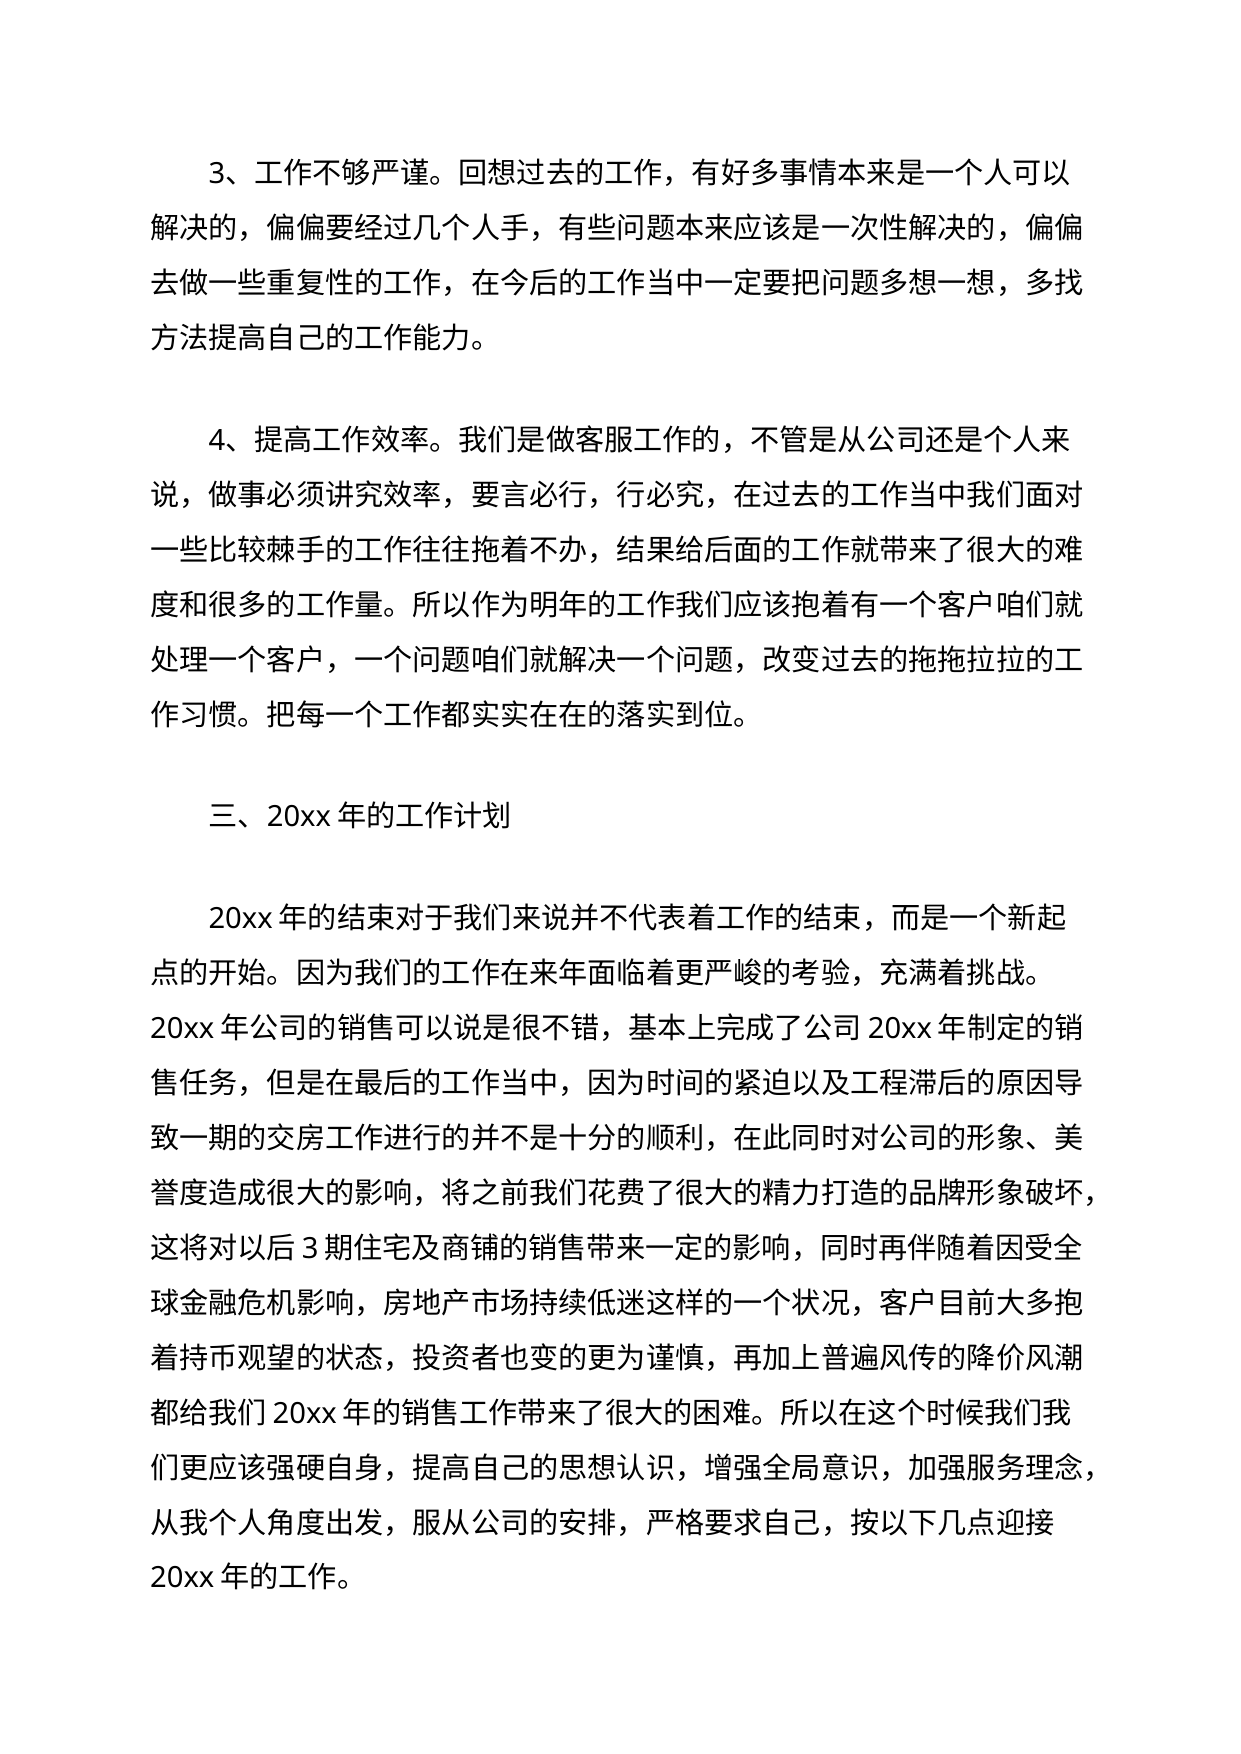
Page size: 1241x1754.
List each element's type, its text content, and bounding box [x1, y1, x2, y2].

text 4、提高工作效率。我们是做客服工作的，不管是从公司还是个人来说，做事必须讲究效率，要言必行，行必究，在过去的工作当中我们面对一些比较棘手的工作往往拖着不办，结果给后面的工作就带来了很大的难度和很多的工作量。所以作为明年的工作我们应该抱着有一个客户咱们就处理一个客户，一个问题咱们就解决一个问题，改变过去的拖拖拉拉的工作习惯。把每一个工作都实实在在的落实到位。 [150, 417, 1090, 733]
text 20xx年的结束对于我们来说并不代表着工作的结束，而是一个新起点的开始。因为我们的工作在来年面临着更严峻的考验，充满着挑战。20xx年公司的销售可以说是很不错，基本上完成了公司20xx年制定的销售任务，但是在最后的工作当中，因为时间的紧迫以及工程滞后的原因导致一期的交房工作进行的并不是十分的顺利，在此同时对公司的形象、美誉度造成很大的影响，将之前我们花费了很大的精力打造的品牌形象破坏，这将对以后3期住宅及商铺的销售带来一定的影响，同时再伴随着因受全球金融危机影响，房地产市场持续低迷这样的一个状况，客户目前大多抱着持币观望的状态，投资者也变的更为谨慎，再加上普遍风传的降价风潮都给我们20xx年的销售工作带来了很大的困难。所以在这个时候我们我们更应该强硬自身，提高自己的思想认识，增强全局意识，加强服务理念，从我个人角度出发，服从公司的安排，严格要求自己，按以下几点迎接20xx年的工作。 [150, 895, 1090, 1596]
text 3、工作不够严谨。回想过去的工作，有好多事情本来是一个人可以解决的，偏偏要经过几个人手，有些问题本来应该是一次性解决的，偏偏去做一些重复性的工作，在今后的工作当中一定要把问题多想一想，多找方法提高自己的工作能力。 [150, 150, 1090, 357]
text 三、20xx年的工作计划 [150, 793, 1090, 835]
